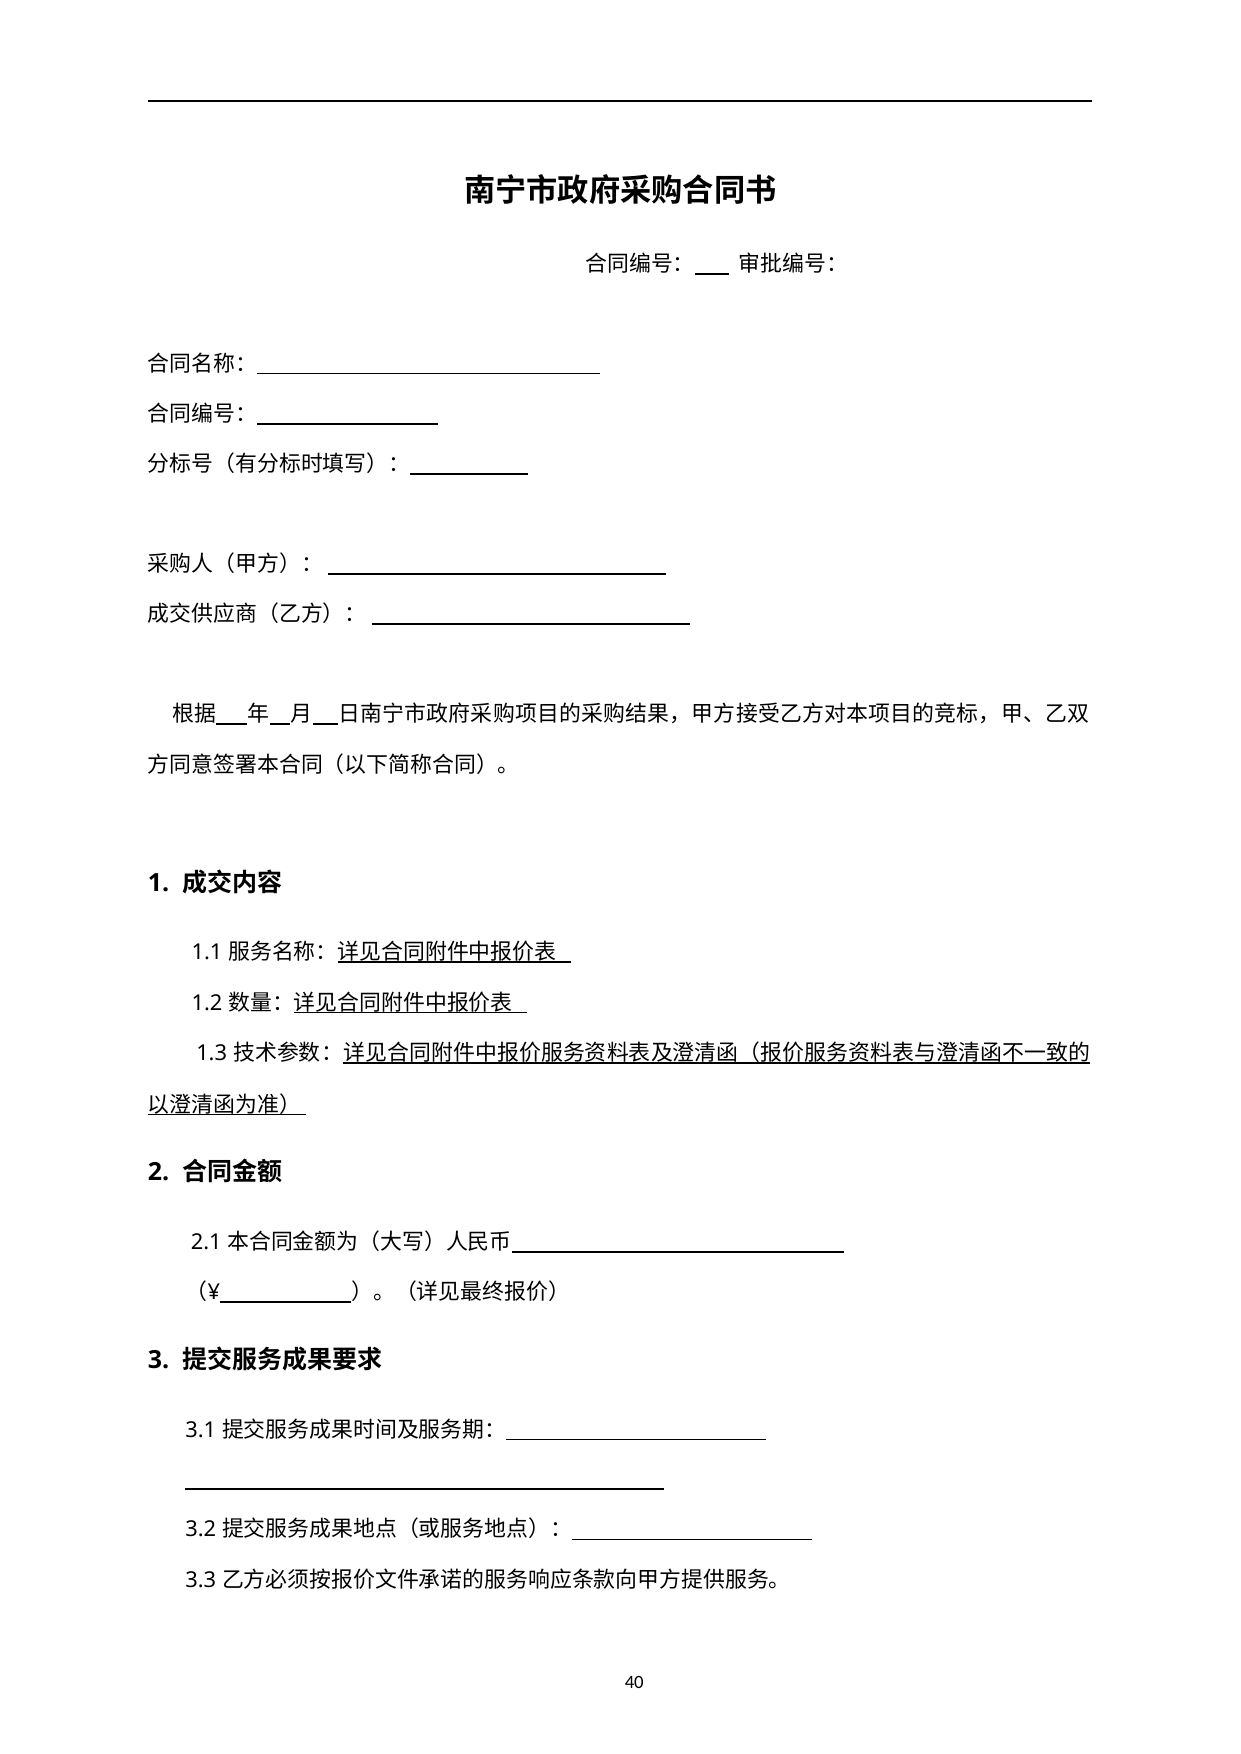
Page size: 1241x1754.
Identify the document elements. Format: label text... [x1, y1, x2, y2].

text 1.2 数量：详见合同附件中报价表 [148, 983, 1092, 1018]
text 合同名称： [148, 344, 1092, 379]
text 采购人（甲方）： [148, 544, 1092, 579]
text 1.3 技术参数：详见合同附件中报价服务资料表及澄清函（报价服务资料表与澄清函不一致的以澄清函为准） [148, 1033, 1092, 1120]
text 1. 成交内容 [148, 846, 1092, 915]
text 分标号（有分标时填写）： [148, 445, 1092, 479]
text 南宁市政府采购合同书 [148, 153, 1092, 222]
text 3.1 提交服务成果时间及服务期： [148, 1410, 1092, 1445]
text 1.1 服务名称：详见合同附件中报价表 [148, 933, 1092, 967]
text 2.1 本合同金额为（大写）人民币 [148, 1223, 1092, 1257]
text 成交供应商（乙方）： [148, 595, 1092, 629]
text 3.3 乙方必须按报价文件承诺的服务响应条款向甲方提供服务。 [148, 1560, 1092, 1595]
text 2. 合同金额 [148, 1136, 1092, 1204]
text 根据 年 月 日南宁市政府采购项目的采购结果，甲方接受乙方对本项目的竞标，甲、乙双方同意签署本合同（以下简称合同）。 [148, 694, 1092, 781]
text （¥ ）。（详见最终报价） [148, 1273, 1092, 1307]
text 3.2 提交服务成果地点（或服务地点）： [148, 1510, 1092, 1544]
text 合同编号： [148, 394, 1092, 429]
text 3. 提交服务成果要求 [148, 1323, 1092, 1392]
text 合同编号： 审批编号： [148, 244, 1092, 279]
